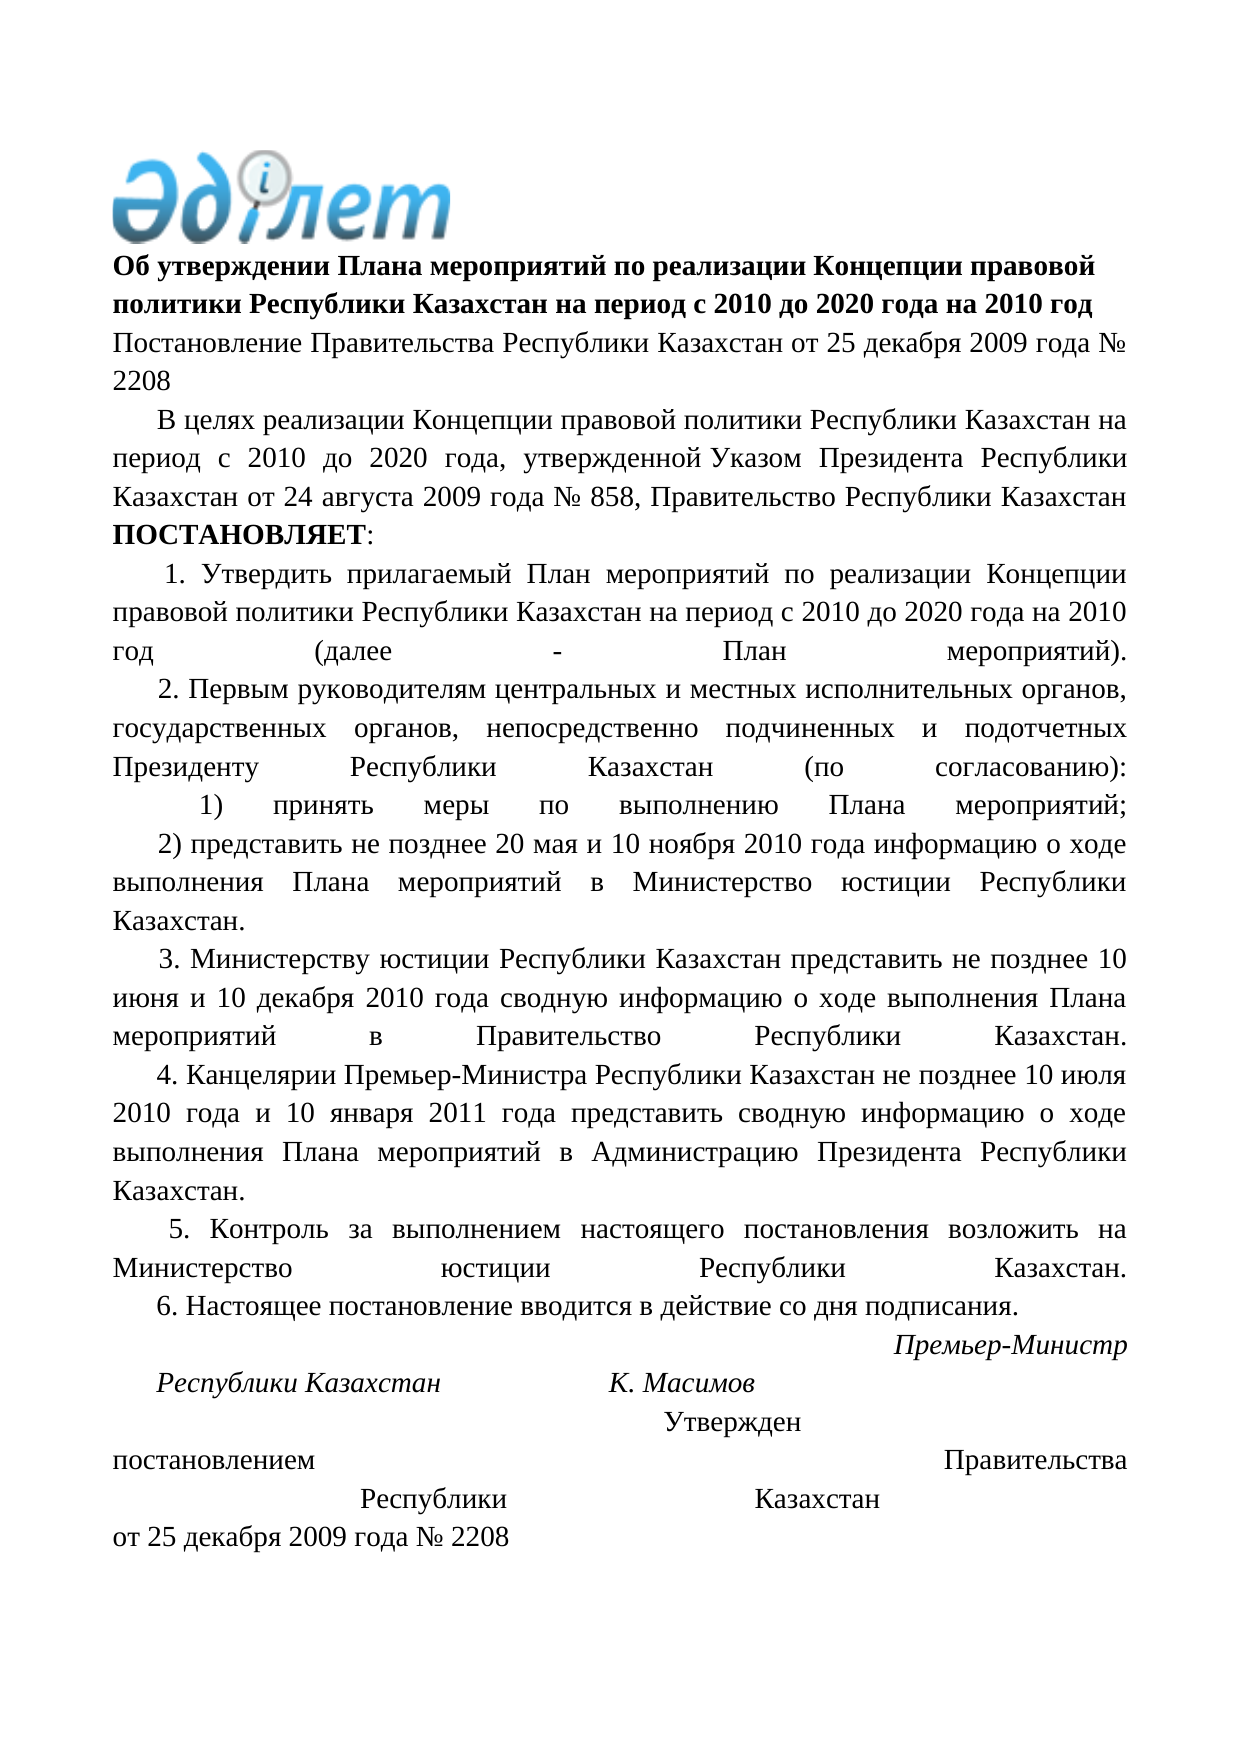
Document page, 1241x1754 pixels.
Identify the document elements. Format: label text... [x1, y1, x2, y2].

text Об утверждении Плана мероприятий по реализации Концепции правовой политики Республики Казахстан на период с 2010 до 2020 года на 2010 год [112, 248, 1128, 320]
picture [112, 150, 451, 244]
text Утвержден постановлением Правительства Республики Казахстан от 25 декабря 2009 года № 2208 [112, 1404, 1128, 1553]
text В целях реализации Концепции правовой политики Республики Казахстан на период с 2010 до 2020 года, утвержденной Указом Президента Республики Казахстан от 24 августа 2009 года № 858, Правительство Республики Казахстан ПОСТАНОВЛЯЕТ: 1. Утвердить прилагаемый План мероприятий по реализации Концепции правовой политики Республики Казахстан на период с 2010 до 2020 года на 2010 год (далее - План мероприятий). 2. Первым руководителям центральных и местных исполнительных органов, государственных органов, непосредственно подчиненных и подотчетных Президенту Республики Казахстан (по согласованию): 1) принять меры по выполнению Плана мероприятий; 2) представить не позднее 20 мая и 10 ноября 2010 года информацию о ходе выполнения Плана мероприятий в Министерство юстиции Республики Казахстан. 3. Министерству юстиции Республики Казахстан представить не позднее 10 июня и 10 декабря 2010 года сводную информацию о ходе выполнения Плана мероприятий в Правительство Республики Казахстан. 4. Канцелярии Премьер-Министра Республики Казахстан не позднее 10 июля 2010 года и 10 января 2011 года представить сводную информацию о ходе выполнения Плана мероприятий в Администрацию Президента Республики Казахстан. 5. Контроль за выполнением настоящего постановления возложить на Министерство юстиции Республики Казахстан. 6. Настоящее постановление вводится в действие со дня подписания. [112, 402, 1128, 1322]
text Постановление Правительства Республики Казахстан от 25 декабря 2009 года № 2208 [112, 325, 1128, 397]
text Премьер-Министр Республики Казахстан К. Масимов [112, 1327, 1128, 1399]
